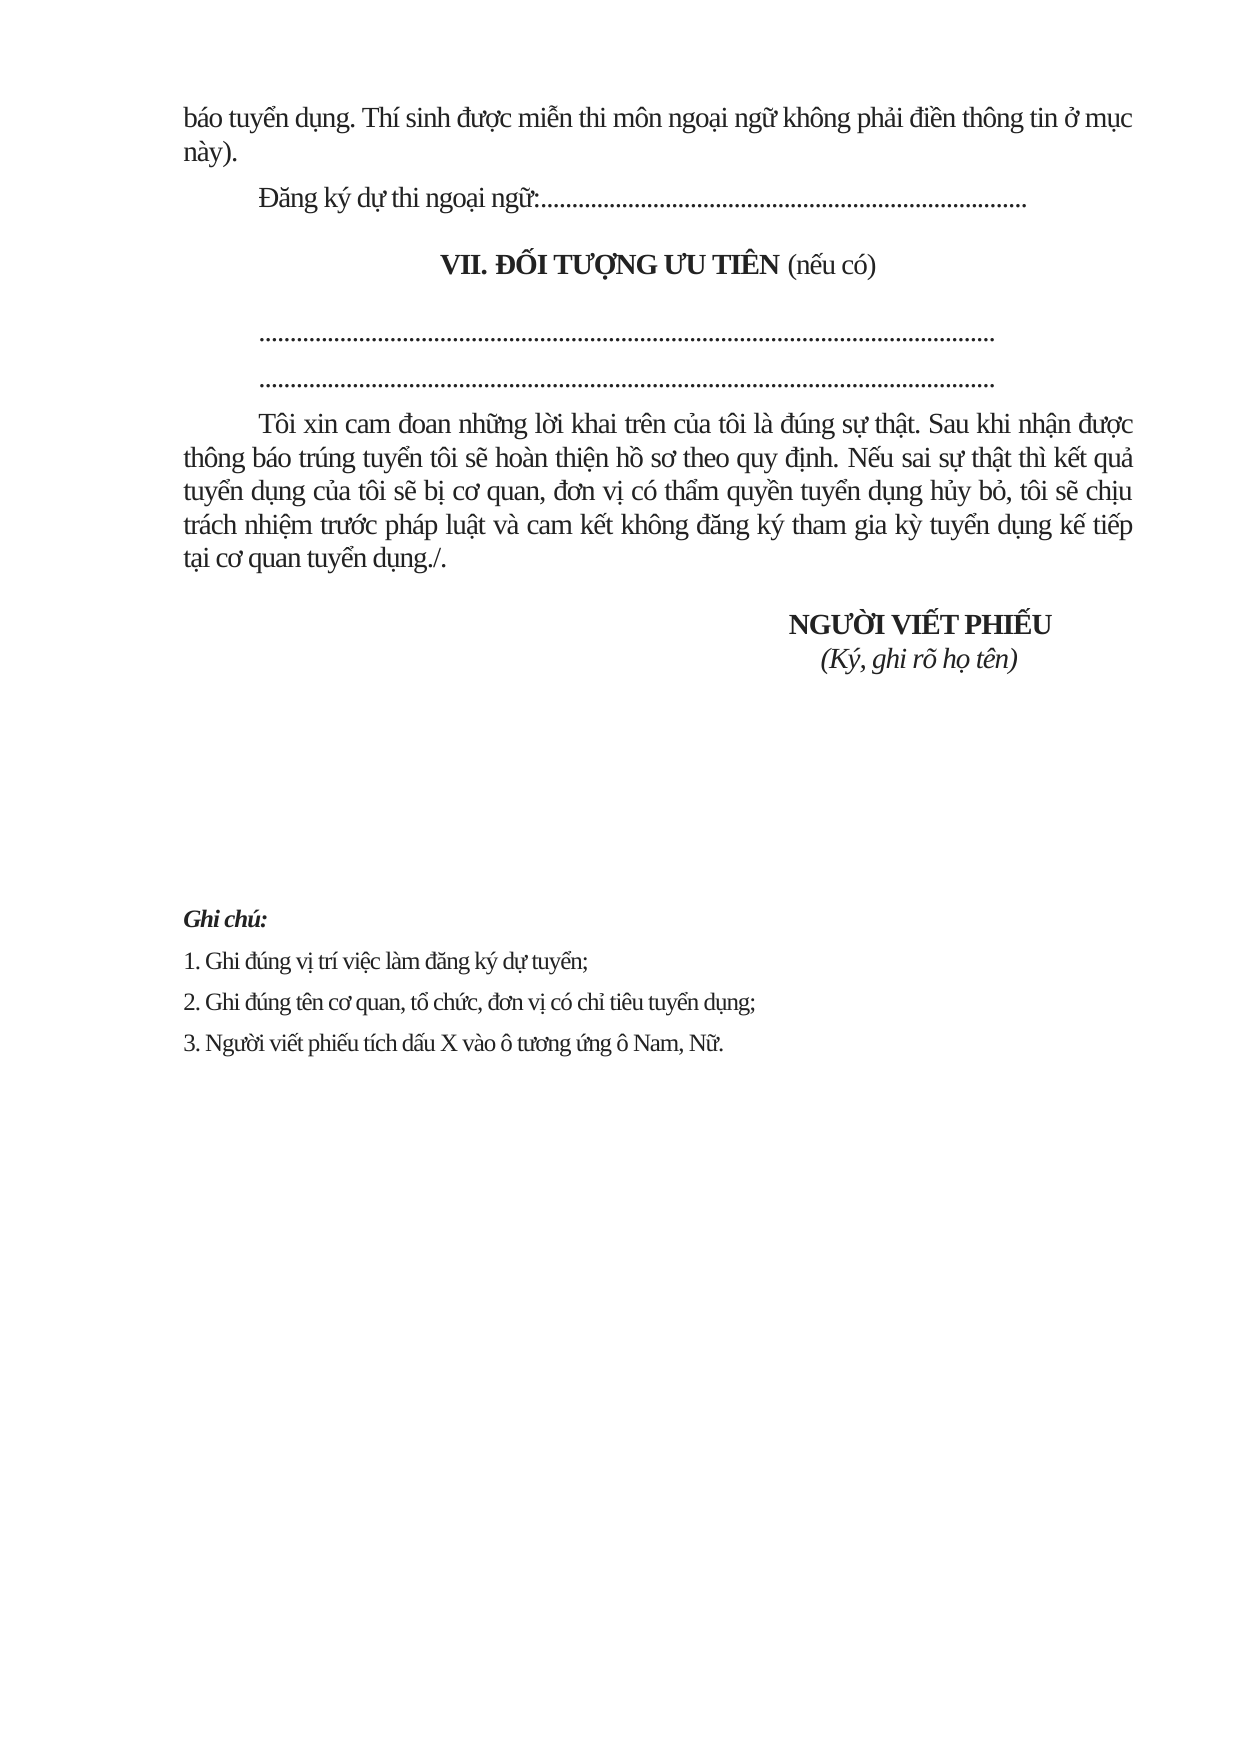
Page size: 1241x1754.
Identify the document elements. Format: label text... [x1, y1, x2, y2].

text VII. ĐỐI TƯỢNG ƯU TIÊN (nếu có) [183, 247, 1134, 281]
text Tôi xin cam đoan những lời khai trên của tôi là đúng sự thật. Sau khi nhận được thông báo trúng tuyển tôi sẽ hoàn thiện hồ sơ theo quy định. Nếu sai sự thật thì kết quả tuyển dụng của tôi sẽ bị cơ quan, đơn vị có thẩm quyền tuyển dụng hủy bỏ, tôi sẽ chịu trách nhiệm trước pháp luật và cam kết không đăng ký tham gia kỳ tuyển dụng kế tiếp tại cơ quan tuyển dụng./. [183, 406, 1134, 574]
text 3. Người viết phiếu tích dấu X vào ô tương ứng ô Nam, Nữ. [183, 1028, 1134, 1057]
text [183, 100, 1134, 167]
text 1. Ghi đúng vị trí việc làm đăng ký dự tuyển; [183, 946, 1134, 974]
text 2. Ghi đúng tên cơ quan, tổ chức, đơn vị có chỉ tiêu tuyển dụng; [183, 987, 1134, 1016]
text (Ký, ghi rõ họ tên) [708, 641, 1134, 674]
text Ghi chú: [183, 904, 1134, 933]
text NGƯỜI VIẾT PHIẾU [708, 607, 1134, 641]
text ...................................................................................................................... [183, 314, 1134, 348]
text ...................................................................................................................... [183, 360, 1134, 394]
text Đăng ký dự thi ngoại ngữ:.............................................................................. [183, 180, 1134, 213]
